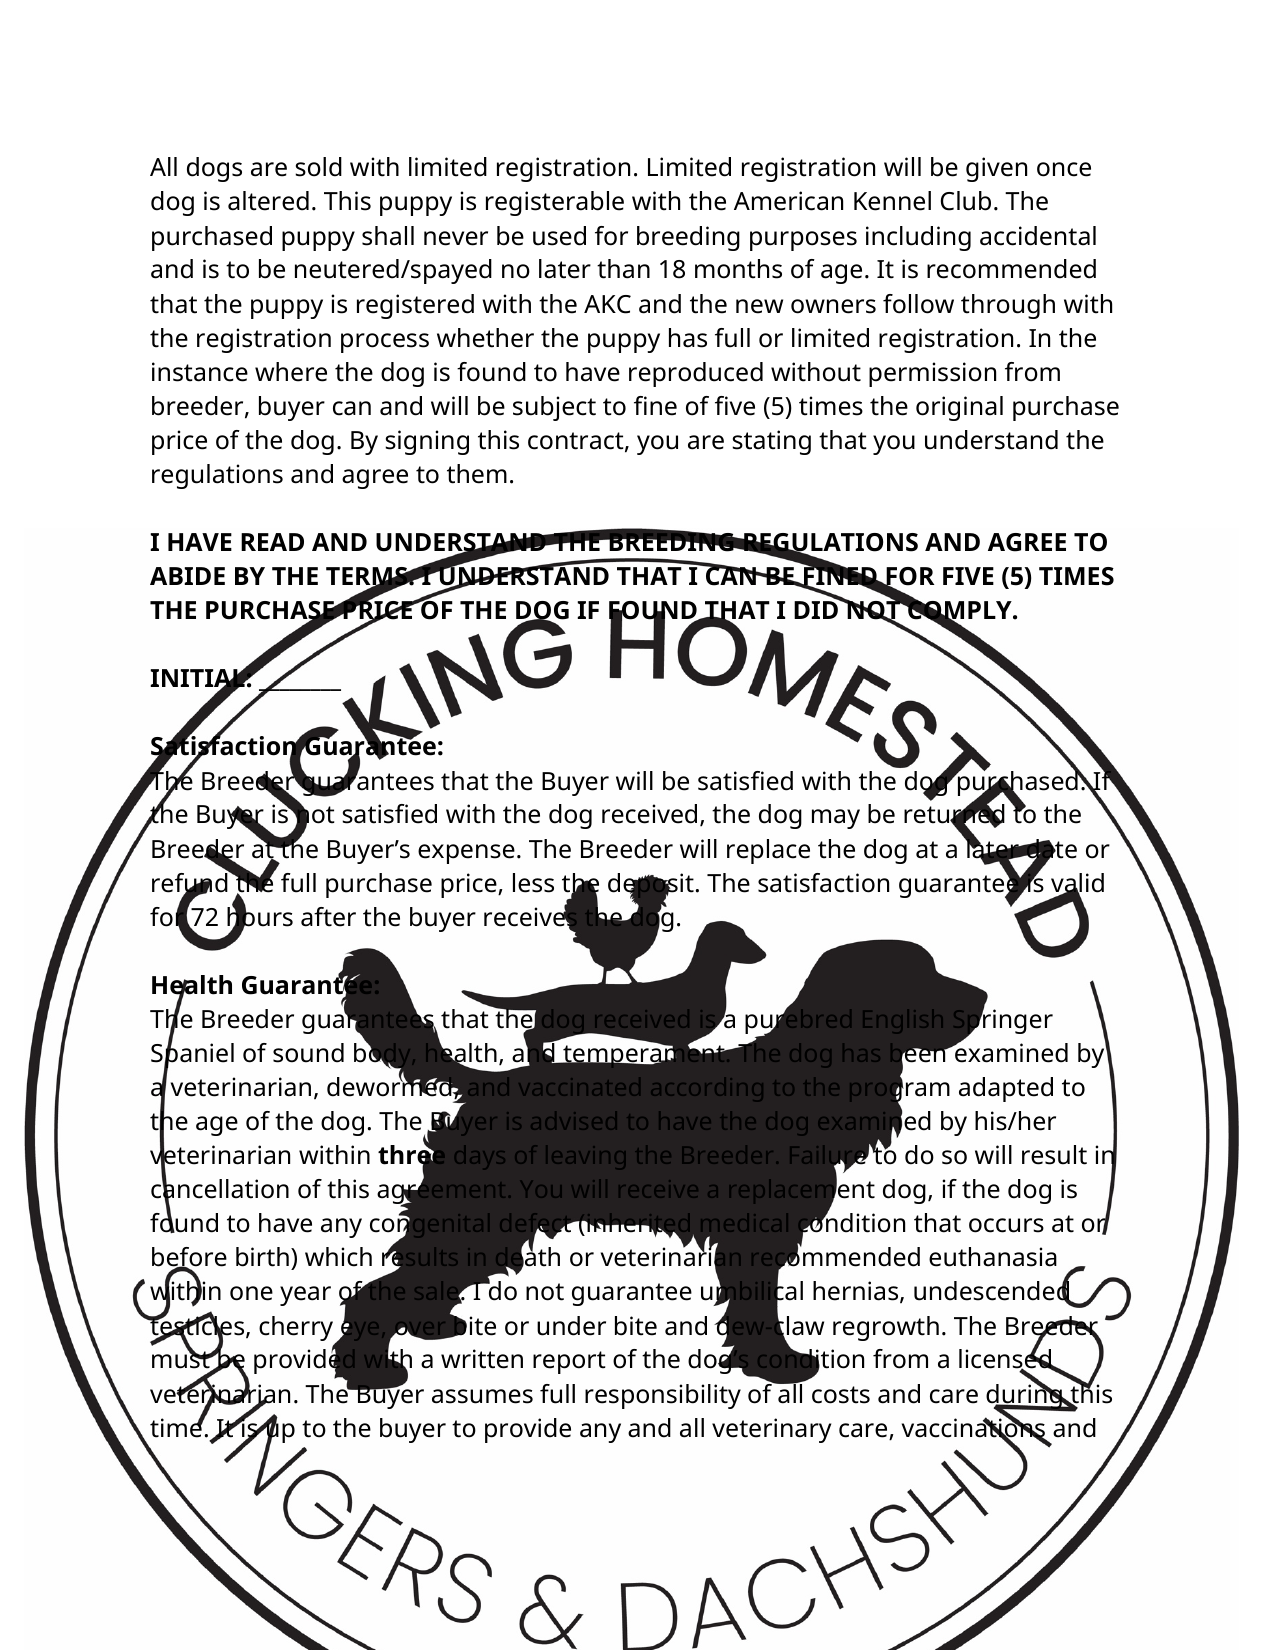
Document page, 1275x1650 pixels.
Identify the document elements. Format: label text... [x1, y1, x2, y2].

text Satisfaction Guarantee: [150, 729, 1125, 763]
picture [24, 528, 1239, 1650]
text I HAVE READ AND UNDERSTAND THE BREEDING REGULATIONS AND AGREE TO ABIDE BY THE TERMS. I UNDERSTAND THAT I CAN BE FINED FOR FIVE (5) TIMES THE PURCHASE PRICE OF THE DOG IF FOUND THAT I DID NOT COMPLY. [150, 525, 1125, 627]
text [150, 1002, 1125, 1444]
text Health Guarantee: [150, 967, 1125, 1002]
text All dogs are sold with limited registration. Limited registration will be given once dog is altered. This puppy is registerable with the American Kennel Club. The purchased puppy shall never be used for breeding purposes including accidental and is to be neutered/spayed no later than 18 months of age. It is recommended that the puppy is registered with the AKC and the new owners follow through with the registration process whether the puppy has full or limited registration. In the instance where the dog is found to have reproduced without permission from breeder, buyer can and will be subject to fine of five (5) times the original purchase price of the dog. By signing this contract, you are stating that you understand the regulations and agree to them. [150, 150, 1125, 491]
text INITIAL: ________ [150, 661, 1125, 695]
text The Breeder guarantees that the Buyer will be satisfied with the dog purchased. If the Buyer is not satisfied with the dog received, the dog may be returned to the Breeder at the Buyer’s expense. The Breeder will replace the dog at a later date or refund the full purchase price, less the deposit. The satisfaction guarantee is valid for 72 hours after the buyer receives the dog. [150, 763, 1125, 933]
